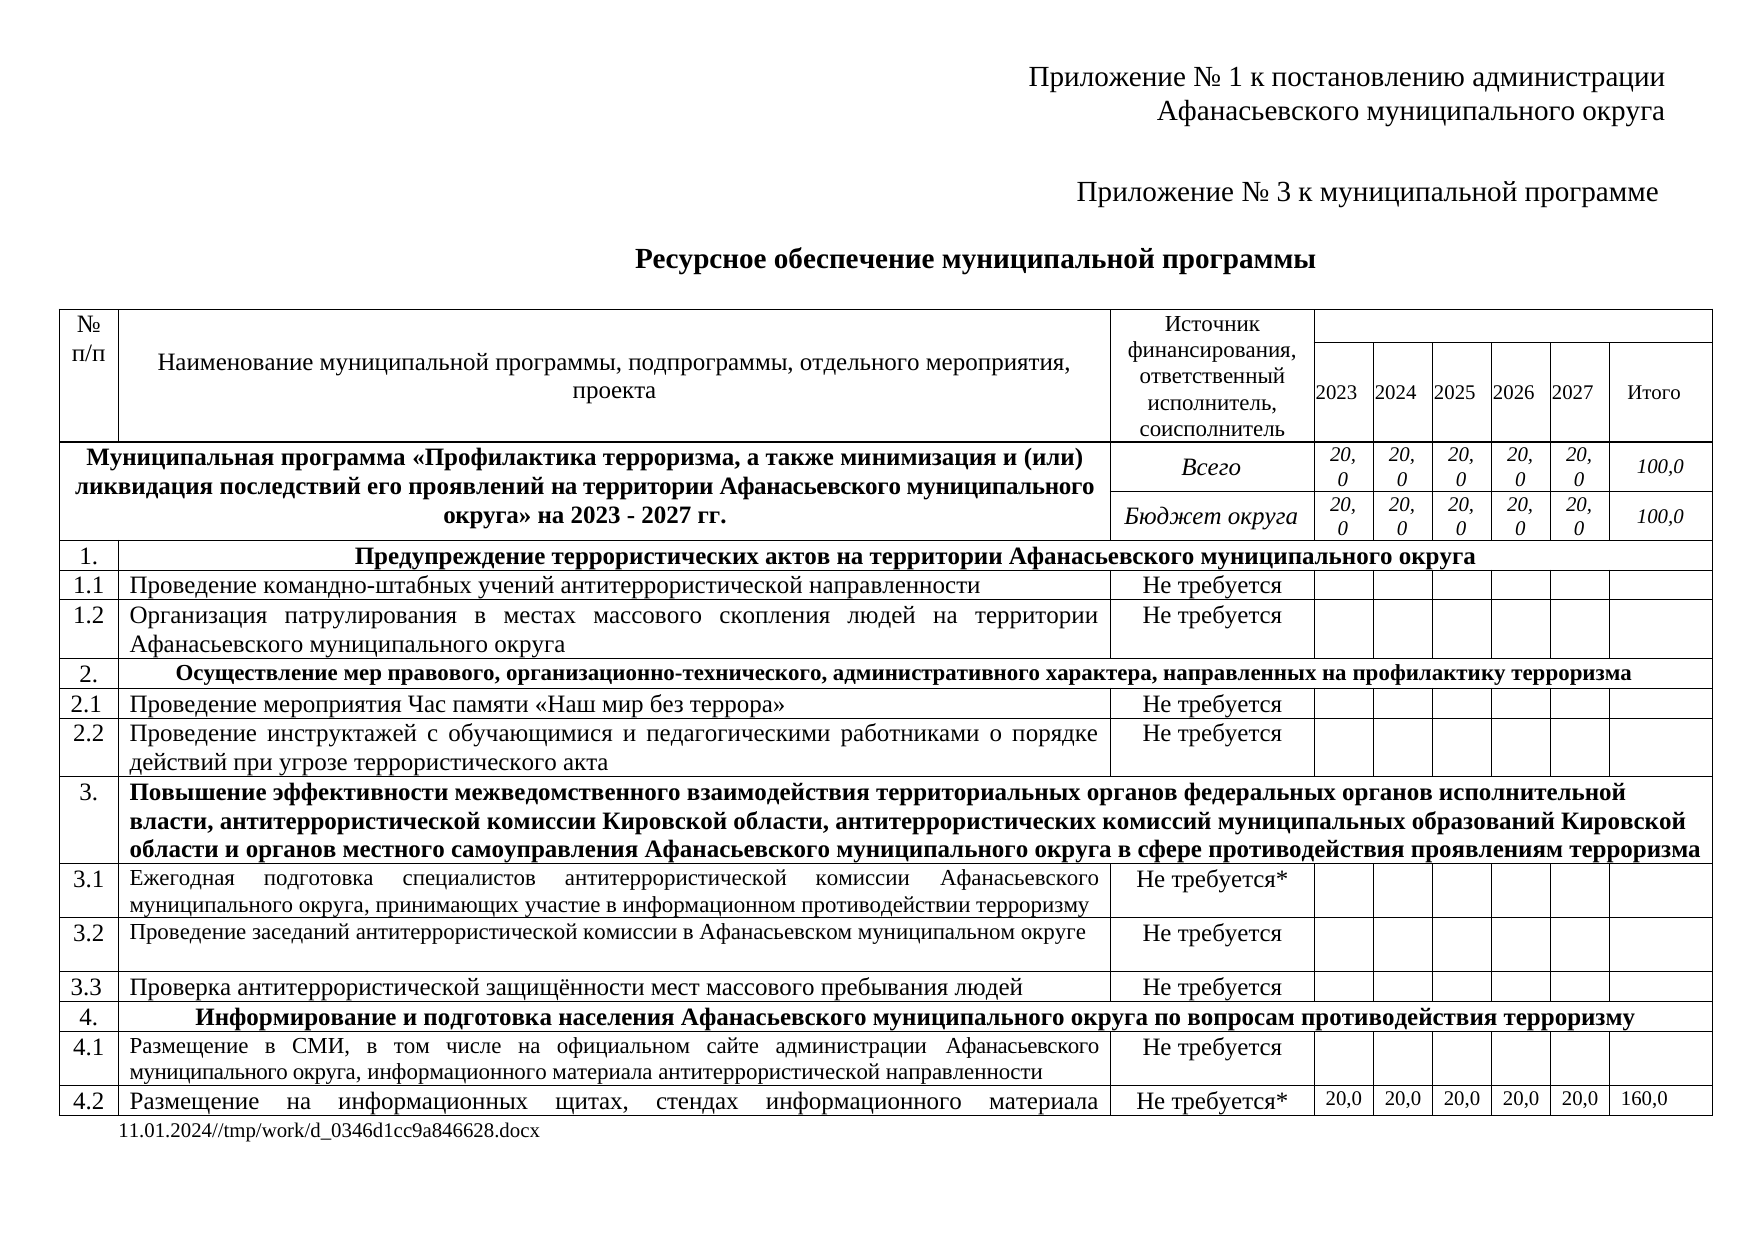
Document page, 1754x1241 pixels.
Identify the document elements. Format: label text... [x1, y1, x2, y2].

table_cell [1315, 571, 1373, 599]
table_cell Не требуется [1111, 719, 1314, 776]
table_cell [1433, 719, 1491, 776]
table_cell 2026 [1492, 343, 1550, 441]
table_cell Итого [1610, 343, 1712, 441]
table_cell 100,0 [1610, 492, 1712, 540]
table_cell 4.1 [60, 1032, 118, 1085]
table_cell 2023 [1315, 343, 1373, 441]
table_cell [1433, 571, 1491, 599]
table_cell [1374, 571, 1432, 599]
table_cell 20,0 [1374, 492, 1432, 540]
table_cell [1492, 972, 1550, 1001]
table_cell [1492, 1032, 1550, 1085]
table_cell 4.2 [60, 1086, 118, 1115]
table_cell [1551, 1032, 1609, 1085]
table_cell Бюджет округа [1111, 492, 1314, 540]
table_cell [1610, 600, 1712, 658]
text Афанасьевского муниципального округа [118, 93, 1665, 126]
table_cell [1374, 972, 1432, 1001]
text Приложение № 1 к постановлению администрации [118, 59, 1665, 93]
table_cell 20,0 [1433, 492, 1491, 540]
table_cell [1551, 689, 1609, 717]
table_cell [1374, 719, 1432, 776]
table_cell 20,0 [1315, 443, 1373, 491]
table_cell [1610, 918, 1712, 971]
table_cell 20,0 [1492, 1086, 1550, 1115]
table_cell 20,0 [1315, 492, 1373, 540]
table_cell 2.1 [60, 689, 118, 717]
table_cell 4. [60, 1002, 118, 1031]
table_cell Не требуется [1111, 918, 1314, 971]
table_cell 20,0 [1551, 443, 1609, 491]
table_cell [1433, 972, 1491, 1001]
table_cell Размещение в СМИ, в том числе на официальном сайте администрации Афанасьевского муниципального округа, информационного материала антитеррористической направленности [119, 1032, 1110, 1085]
table_cell [1610, 689, 1712, 717]
table_cell [1315, 719, 1373, 776]
table_header [1315, 310, 1712, 342]
table_header № п/п [60, 310, 118, 441]
table_cell 20,0 [1492, 492, 1550, 540]
table_cell [1551, 571, 1609, 599]
table_cell [1315, 918, 1373, 971]
table_cell 1.2 [60, 600, 118, 658]
table_cell 3.2 [60, 918, 118, 971]
table_cell [1551, 972, 1609, 1001]
text Приложение № 3 к муниципальной программе [118, 174, 1665, 208]
table_cell [1551, 719, 1609, 776]
table_cell [1315, 689, 1373, 717]
table_cell 20,0 [1551, 492, 1609, 540]
table_cell [1492, 571, 1550, 599]
table_cell Предупреждение террористических актов на территории Афанасьевского муниципального округа [119, 541, 1712, 569]
table_cell 3.1 [60, 864, 118, 917]
table_cell 20,0 [1374, 1086, 1432, 1115]
table_cell [1374, 1032, 1432, 1085]
table_cell [1610, 972, 1712, 1001]
table_cell [1610, 864, 1712, 917]
table_cell Проведение инструктажей с обучающимися и педагогическими работниками о порядке действий при угрозе террористического акта [119, 719, 1110, 776]
table_cell Организация патрулирования в местах массового скопления людей на территории Афанасьевского муниципального округа [119, 600, 1110, 658]
table_cell [1374, 864, 1432, 917]
table_cell Не требуется [1111, 571, 1314, 599]
table_cell 160,0 [1610, 1086, 1712, 1115]
table_cell [1610, 571, 1712, 599]
table_cell Всего [1111, 443, 1314, 491]
table_cell 2027 [1551, 343, 1609, 441]
table_cell Не требуется [1111, 689, 1314, 717]
table_cell 2024 [1374, 343, 1432, 441]
table_cell Не требуется* [1111, 1086, 1314, 1115]
table_header Источник финансирования, ответственный исполнитель, соисполнитель [1111, 310, 1314, 441]
table_cell Ежегодная подготовка специалистов антитеррористической комиссии Афанасьевского муниципального округа, принимающих участие в информационном противодействии терроризму [119, 864, 1110, 917]
table_cell [1433, 600, 1491, 658]
table_cell 20,0 [1433, 443, 1491, 491]
table_cell 20,0 [1492, 443, 1550, 491]
table_cell 2.2 [60, 719, 118, 776]
table_cell [1433, 918, 1491, 971]
table_cell Не требуется [1111, 600, 1314, 658]
table_cell [1610, 1032, 1712, 1085]
table_cell Проведение мероприятия Час памяти «Наш мир без террора» [119, 689, 1110, 717]
table_cell [1551, 864, 1609, 917]
table_cell [1433, 864, 1491, 917]
table_cell Осуществление мер правового, организационно-технического, административного характера, направленных на профилактику терроризма [119, 659, 1712, 688]
table_cell Не требуется [1111, 972, 1314, 1001]
table_cell [1610, 719, 1712, 776]
table_cell Муниципальная программа «Профилактика терроризма, а также минимизация и (или) ликвидация последствий его проявлений на территории Афанасьевского муниципального округа» на 2023 - 2027 гг. [60, 443, 1110, 540]
table_cell Информирование и подготовка населения Афанасьевского муниципального округа по вопросам противодействия терроризму [119, 1002, 1712, 1031]
table_cell Проведение заседаний антитеррористической комиссии в Афанасьевском муниципальном округе [119, 918, 1110, 971]
table_cell [1551, 918, 1609, 971]
table_cell Проведение командно-штабных учений антитеррористической направленности [119, 571, 1110, 599]
table_cell 20,0 [1374, 443, 1432, 491]
table_cell 3.3 [60, 972, 118, 1001]
text Ресурсное обеспечение муниципальной программы [118, 241, 1665, 275]
table_cell 1. [60, 541, 118, 569]
table_cell [1374, 689, 1432, 717]
table_cell 20,0 [1315, 1086, 1373, 1115]
table_cell [1315, 864, 1373, 917]
table_cell 2025 [1433, 343, 1491, 441]
table_cell 20,0 [1433, 1086, 1491, 1115]
table_cell [1433, 1032, 1491, 1085]
table_cell 20,0 [1551, 1086, 1609, 1115]
table_cell [1492, 600, 1550, 658]
table_cell [1551, 600, 1609, 658]
table_cell Повышение эффективности межведомственного взаимодействия территориальных органов федеральных органов исполнительной власти, антитеррористической комиссии Кировской области, антитеррористических комиссий муниципальных образований Кировской области и органов местного самоуправления Афанасьевского муниципального округа в сфере противодействия проявлениям терроризма [119, 777, 1712, 863]
table_cell [1374, 600, 1432, 658]
table_cell 3. [60, 777, 118, 863]
table_cell [1315, 600, 1373, 658]
table_cell [1492, 918, 1550, 971]
table_cell 100,0 [1610, 443, 1712, 491]
table_cell [1315, 972, 1373, 1001]
table_cell [1492, 689, 1550, 717]
table_cell 1.1 [60, 571, 118, 599]
table_cell [1433, 689, 1491, 717]
table_cell Не требуется* [1111, 864, 1314, 917]
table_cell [119, 1086, 1110, 1115]
table_cell Проверка антитеррористической защищённости мест массового пребывания людей [119, 972, 1110, 1001]
table_header Наименование муниципальной программы, подпрограммы, отдельного мероприятия, проекта [119, 310, 1110, 441]
table_cell Не требуется [1111, 1032, 1314, 1085]
table_cell [1492, 719, 1550, 776]
table_cell [1492, 864, 1550, 917]
table_cell 2. [60, 659, 118, 688]
table_cell [1374, 918, 1432, 971]
table_cell [1315, 1032, 1373, 1085]
